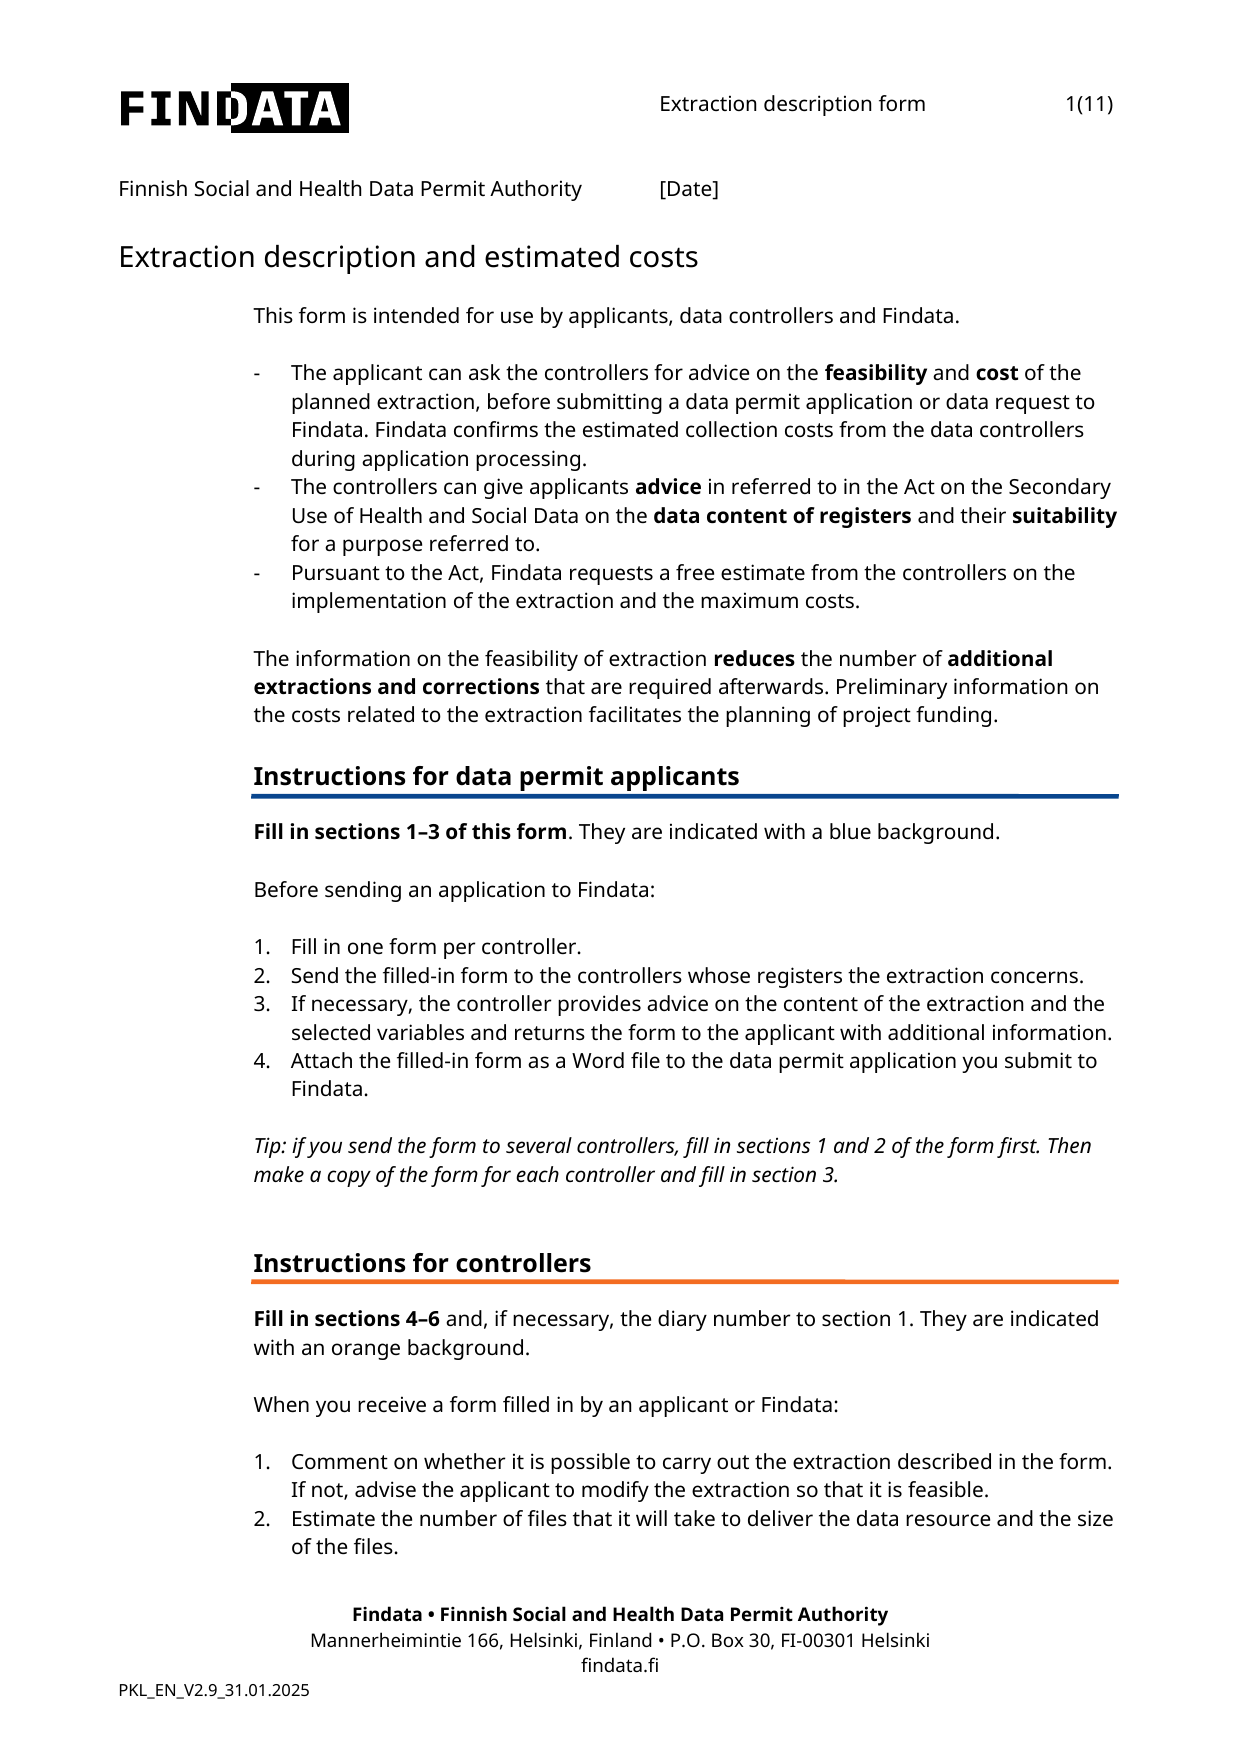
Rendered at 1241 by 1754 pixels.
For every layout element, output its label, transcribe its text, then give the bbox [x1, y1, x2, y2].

list Comment on whether it is possible to carry out the extraction described in the form. If not, advise the applicant to modify the extraction so that it is feasible. [253, 1447, 1122, 1504]
text Fill in sections 1–3 of this form. They are indicated with a blue background. [253, 817, 1122, 846]
text The information on the feasibility of extraction reduces the number of additional extractions and corrections that are required afterwards. Preliminary information on the costs related to the extraction facilitates the planning of project funding. [253, 644, 1122, 729]
list Pursuant to the Act, Findata requests a free estimate from the controllers on the implementation of the extraction and the maximum costs. [253, 558, 1122, 614]
list Estimate the number of files that it will take to deliver the data resource and the size of the files. [253, 1504, 1122, 1561]
list Send the filled-in form to the controllers whose registers the extraction concerns. [253, 961, 1122, 989]
subtitle Instructions for controllers [253, 1245, 1122, 1279]
list The applicant can ask the controllers for advice on the feasibility and cost of the planned extraction, before submitting a data permit application or data request to Findata. Findata confirms the estimated collection costs from the data controllers during application processing. [253, 358, 1122, 472]
subtitle Extraction description and estimated costs [118, 236, 1122, 276]
subtitle Instructions for data permit applicants [253, 758, 1122, 792]
text Tip: if you send the form to several controllers, fill in sections 1 and 2 of the form first. Then make a copy of the form for each controller and fill in section 3. [253, 1131, 1122, 1188]
list If necessary, the controller provides advice on the content of the extraction and the selected variables and returns the form to the applicant with additional information. [253, 989, 1122, 1046]
text Before sending an application to Findata: [253, 875, 1122, 903]
text This form is intended for use by applicants, data controllers and Findata. [253, 301, 1122, 329]
list Fill in one form per controller. [253, 932, 1122, 961]
text When you receive a form filled in by an applicant or Findata: [253, 1390, 1122, 1447]
text Fill in sections 4–6 and, if necessary, the diary number to section 1. They are indicated with an orange background. [253, 1304, 1122, 1361]
list The controllers can give applicants advice in referred to in the Act on the Secondary Use of Health and Social Data on the data content of registers and their suitability for a purpose referred to. [253, 472, 1122, 558]
list Attach the filled-in form as a Word file to the data permit application you submit to Findata. [253, 1046, 1122, 1103]
